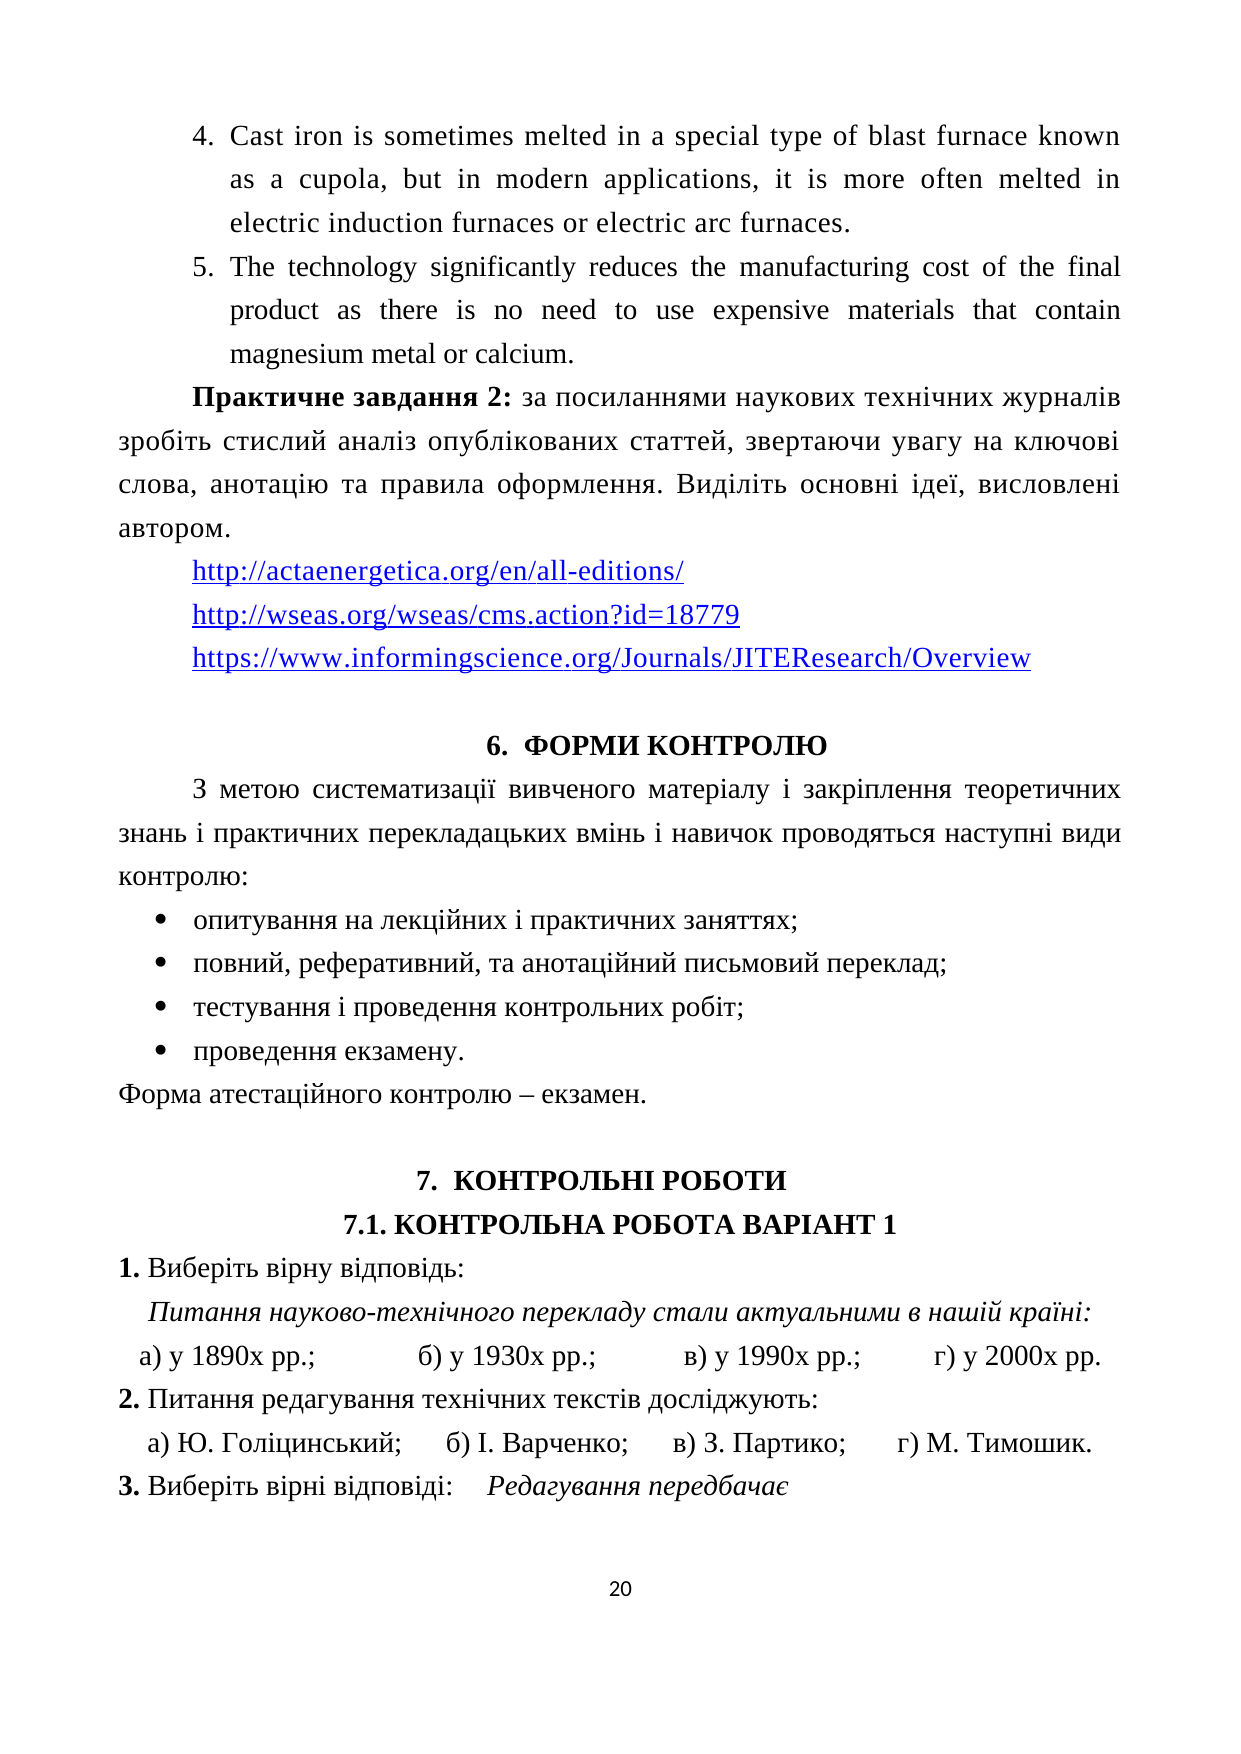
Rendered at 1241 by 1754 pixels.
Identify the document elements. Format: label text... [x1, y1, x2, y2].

list тестування і проведення контрольних робіт; [156, 989, 1122, 1023]
list КОНТРОЛЬНІ РОБОТИ [81, 1163, 1122, 1197]
text З метою систематизації вивченого матеріалу і закріплення теоретичних знань і практичних перекладацьких вмінь і навичок проводяться наступні види контролю: [118, 771, 1122, 892]
text 3. Виберіть вірні відповіді: Редагування передбачає [118, 1468, 1122, 1502]
text а) у 1890х рр.; б) у 1930х рр.; в) у 1990х рр.; г) у 2000х рр. [118, 1338, 1122, 1371]
text http://wseas.org/wseas/cms.action?id=18779 [192, 597, 1122, 631]
list The technology significantly reduces the manufacturing cost of the final product as there is no need to use expensive materials that contain magnesium metal or calcium. [192, 249, 1122, 369]
text https://www.informingscience.org/Journals/JITEResearch/Overview [192, 641, 1122, 674]
text http://actaenergetica.org/en/all-editions/ [192, 553, 1122, 587]
text Практичне завдання 2: за посиланнями наукових технічних журналів зробіть стислий аналіз опублікованих статтей, звертаючи увагу на ключові слова, анотацію та правила оформлення. Виділіть основні ідеї, висловлені автором. [118, 379, 1122, 543]
text Питання науково-технічного перекладу стали актуальними в нашій країні: [118, 1294, 1122, 1328]
list повний, реферативний, та анотаційний письмовий переклад; [156, 946, 1122, 979]
text 2. Питання редагування технічних текстів досліджують: [118, 1381, 1122, 1415]
text Форма атестаційного контролю – екзамен. [118, 1076, 1122, 1110]
list ФОРМИ КОНТРОЛЮ [192, 728, 1122, 761]
text а) Ю. Голіцинський; б) І. Варченко; в) З. Партико; г) М. Тимошик. [118, 1425, 1122, 1458]
list проведення екзамену. [156, 1033, 1122, 1066]
text 1. Виберіть вірну відповідь: [118, 1251, 1122, 1284]
text 7.1. КОНТРОЛЬНА РОБОТА ВАРІАНТ 1 [118, 1207, 1122, 1241]
list Cast iron is sometimes melted in a special type of blast furnace known as a cupola, but in modern applications, it is more often melted in electric induction furnaces or electric arc furnaces. [192, 118, 1122, 239]
list опитування на лекційних і практичних заняттях; [156, 902, 1122, 936]
